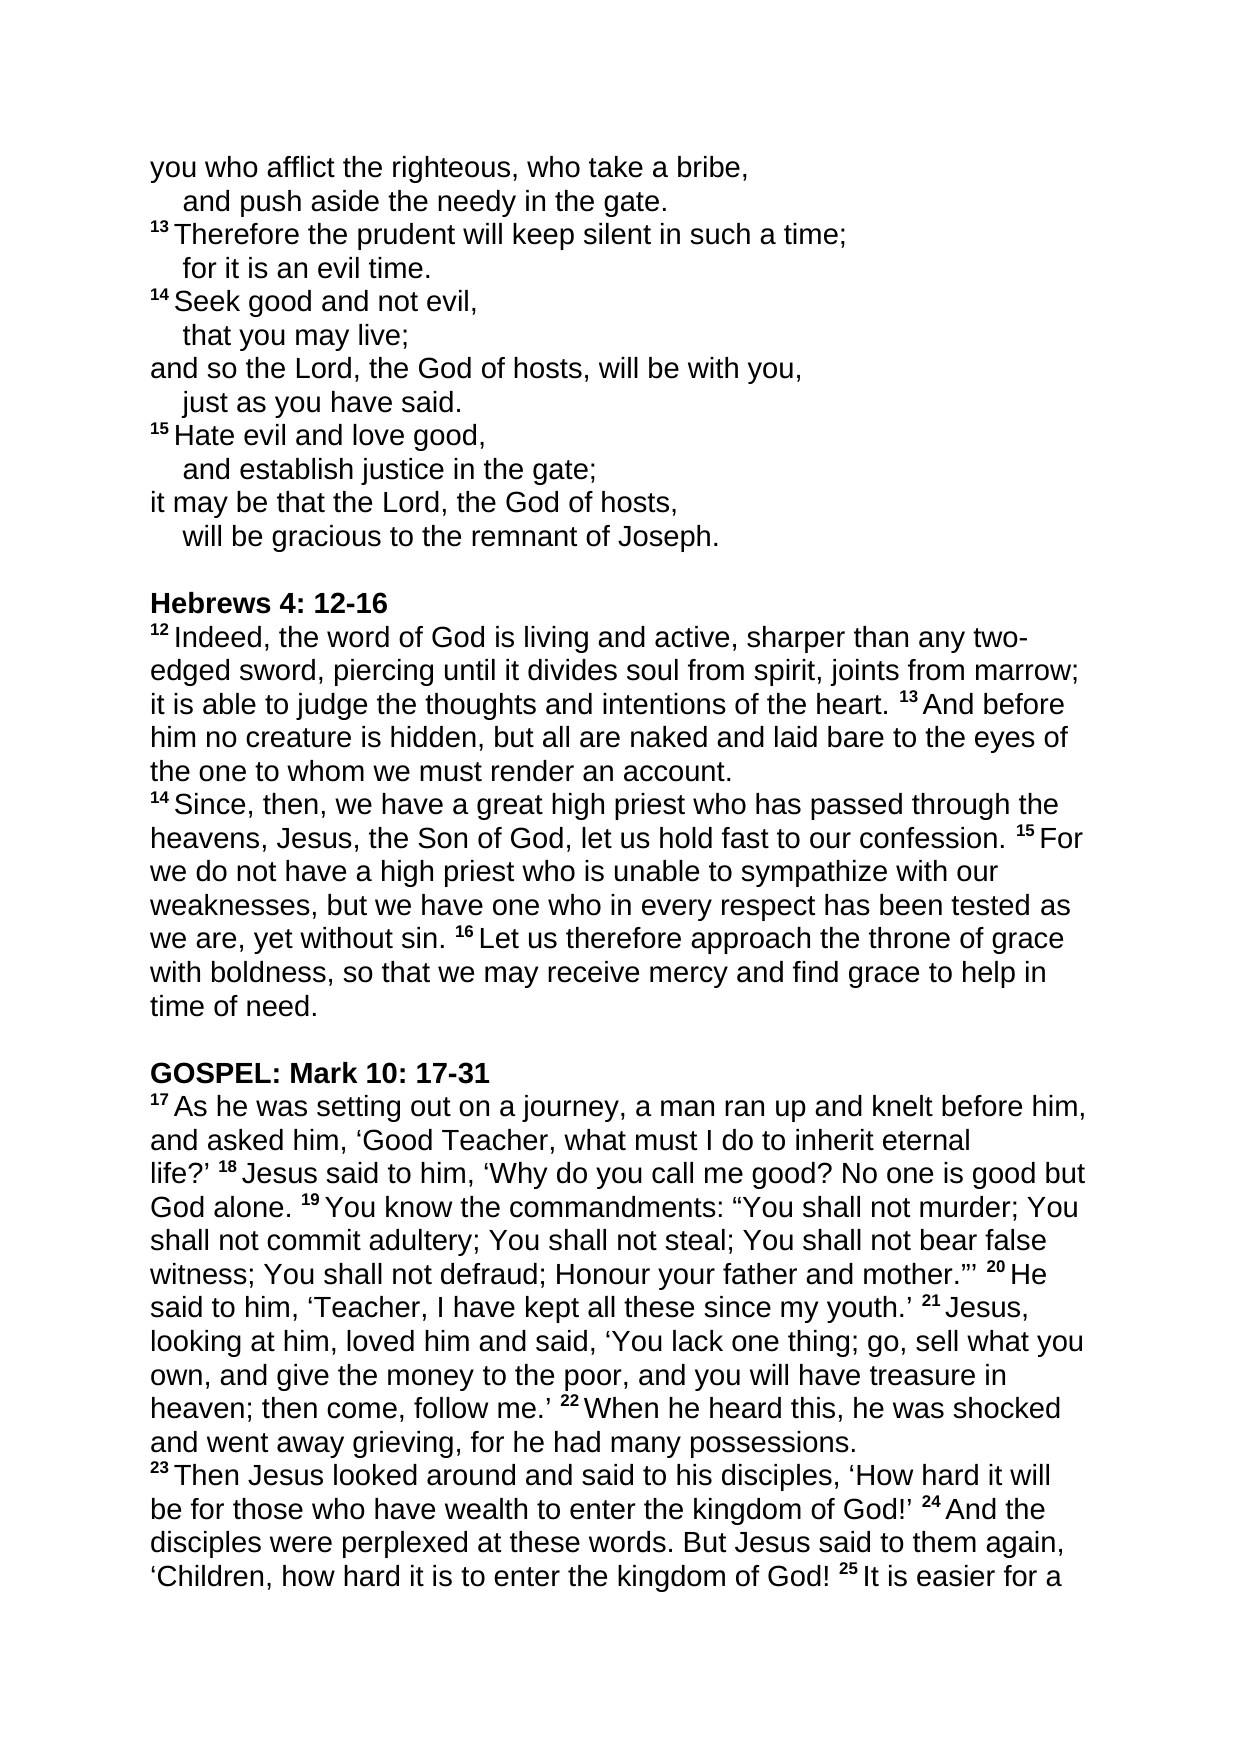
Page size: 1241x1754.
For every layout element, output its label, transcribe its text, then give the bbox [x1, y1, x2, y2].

text GOSPEL: Mark 10: 17-31 [150, 1056, 1090, 1089]
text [150, 150, 1090, 284]
text 14 Since, then, we have a great high priest who has passed through the heavens, Jesus, the Son of God, let us hold fast to our confession. 15 For we do not have a high priest who is unable to sympathize with our weaknesses, but we have one who in every respect has been tested as we are, yet without sin. 16 Let us therefore approach the throne of grace with boldness, so that we may receive mercy and find grace to help in time of need. [150, 787, 1090, 1022]
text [150, 1458, 1090, 1592]
text 17 As he was setting out on a journey, a man ran up and knelt before him, and asked him, ‘Good Teacher, what must I do to inherit eternal life?’ 18 Jesus said to him, ‘Why do you call me good? No one is good but God alone. 19 You know the commandments: “You shall not murder; You shall not commit adultery; You shall not steal; You shall not bear false witness; You shall not defraud; Honour your father and mother.”’ 20 He said to him, ‘Teacher, I have kept all these since my youth.’ 21 Jesus, looking at him, loved him and said, ‘You lack one thing; go, sell what you own, and give the money to the poor, and you will have treasure in heaven; then come, follow me.’ 22 When he heard this, he was shocked and went away grieving, for he had many possessions. [150, 1089, 1090, 1458]
text Hebrews 4: 12-16 [150, 586, 1090, 619]
text 12 Indeed, the word of God is living and active, sharper than any two-edged sword, piercing until it divides soul from spirit, joints from marrow; it is able to judge the thoughts and intentions of the heart. 13 And before him no creature is hidden, but all are naked and laid bare to the eyes of the one to whom we must render an account. [150, 619, 1090, 787]
text 14 Seek good and not evil, that you may live; and so the Lord, the God of hosts, will be with you, just as you have said. 15 Hate evil and love good, and establish justice in the gate; it may be that the Lord, the God of hosts, will be gracious to the remnant of Joseph. [150, 284, 1090, 552]
